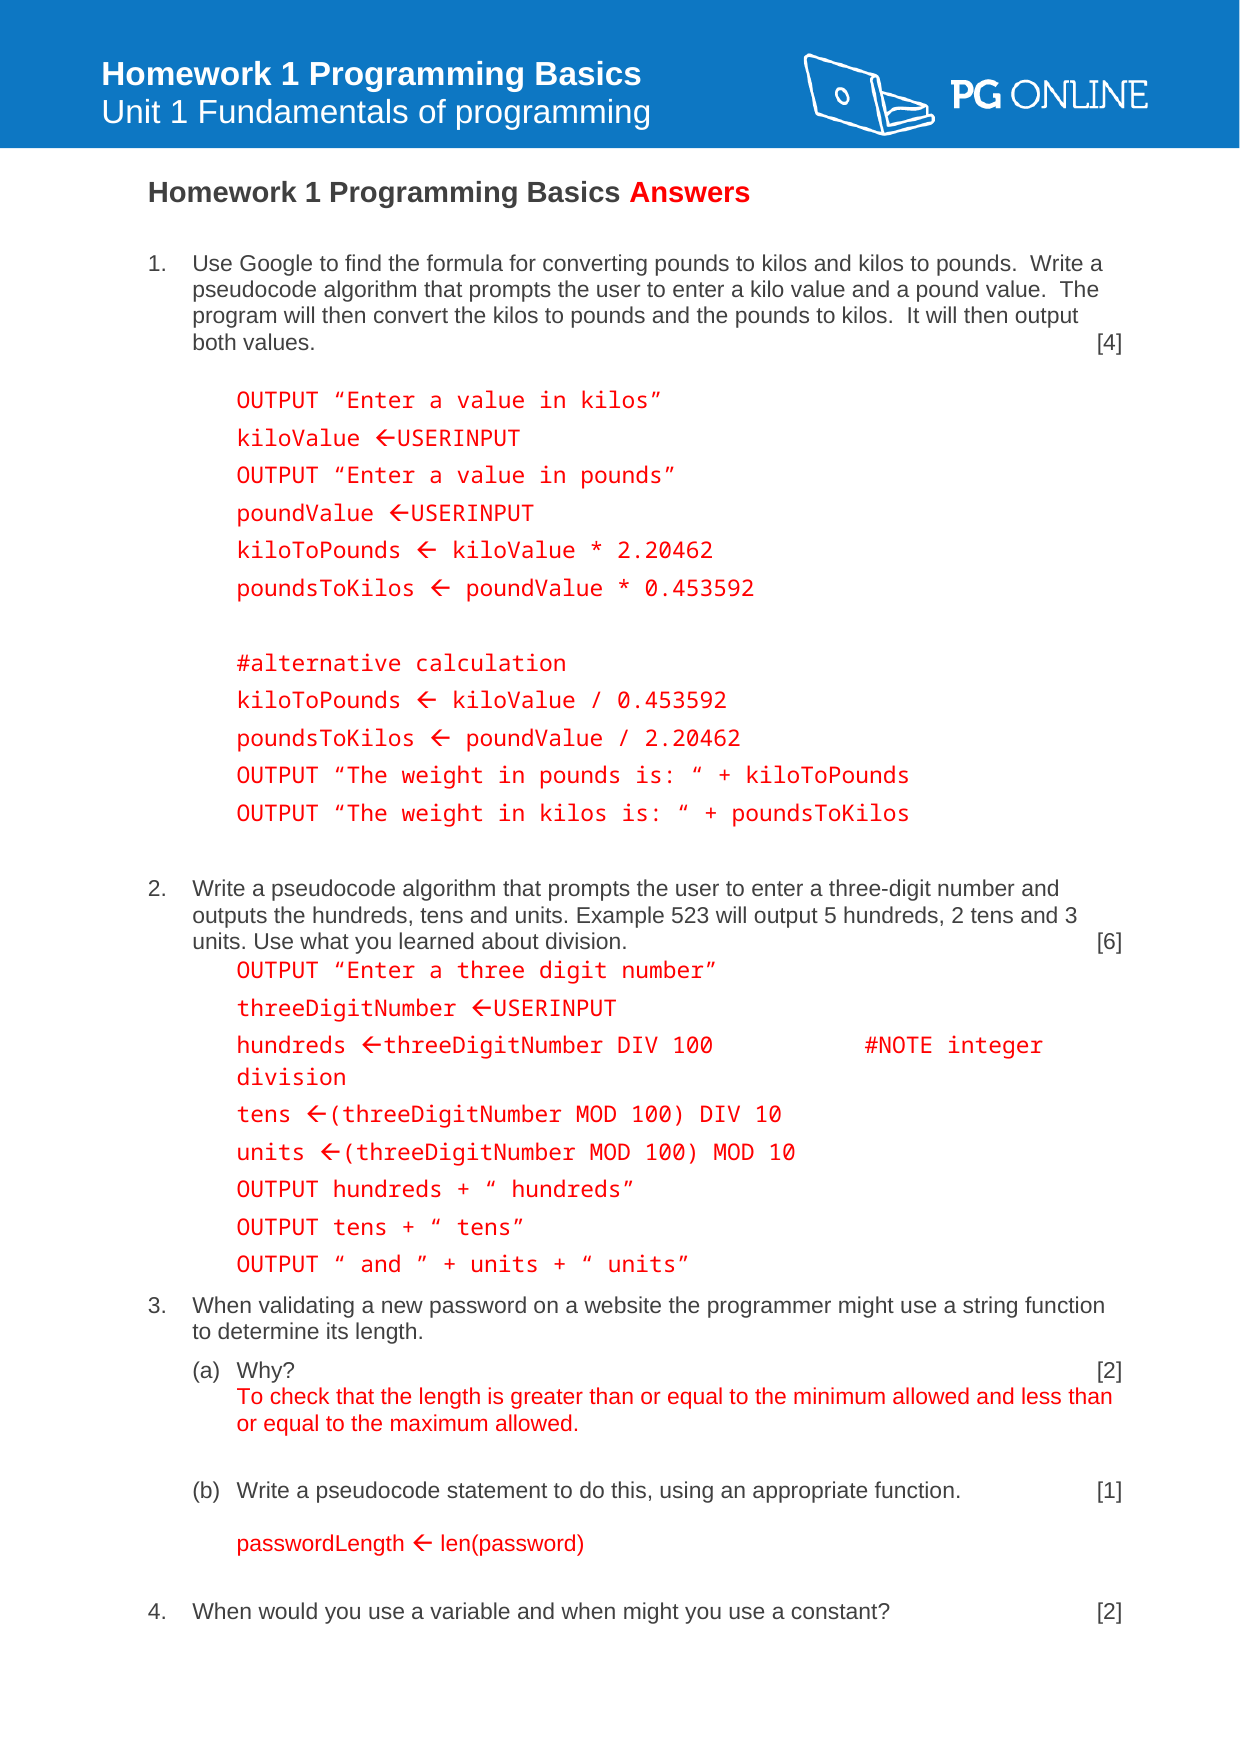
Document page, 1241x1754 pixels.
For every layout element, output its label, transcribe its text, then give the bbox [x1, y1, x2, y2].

subtitle 4. When would you use a variable and when might you use a constant? [2] [148, 1598, 1122, 1624]
text hundreds threeDigitNumber DIV 100 #NOTE integer division [236, 1029, 1122, 1092]
text To check that the length is greater than or equal to the minimum allowed and less than or equal to the maximum allowed. [148, 1383, 1122, 1436]
text kiloToPounds kiloValue * 2.20462 [236, 534, 1122, 565]
text OUTPUT tens + “ tens” [236, 1211, 1122, 1242]
text OUTPUT “The weight in kilos is: “ + poundsToKilos [236, 796, 1122, 828]
text OUTPUT “ and ” + units + “ units” [236, 1248, 1122, 1279]
text OUTPUT “Enter a value in pounds” [236, 459, 1122, 490]
text (b) Write a pseudocode statement to do this, using an appropriate function. [1] [148, 1477, 1122, 1530]
text tens (threeDigitNumber MOD 100) DIV 10 [236, 1098, 1122, 1129]
subtitle (a) Why? [2] [148, 1357, 1122, 1383]
text kiloToPounds kiloValue / 0.453592 [236, 684, 1122, 715]
text kiloValue USERINPUT [236, 421, 1122, 453]
text threeDigitNumber USERINPUT [236, 992, 1122, 1023]
text OUTPUT “Enter a value in kilos” [236, 384, 1122, 415]
text passwordLength len(password) [148, 1530, 1122, 1556]
picture [803, 53, 1148, 136]
subtitle Homework 1 Programming Basics Answers [148, 175, 1122, 208]
text OUTPUT “Enter a three digit number” [236, 954, 1122, 986]
text poundsToKilos poundValue * 0.453592 [236, 571, 1122, 603]
subtitle 1. Use Google to find the formula for converting pounds to kilos and kilos to pounds. Write a pseudocode algorithm that prompts the user to enter a kilo value and a pound value. The program will then convert the kilos to pounds and the pounds to kilos. It will then output both values. [4] [148, 250, 1122, 355]
text poundsToKilos poundValue / 2.20462 [236, 721, 1122, 753]
text OUTPUT hundreds + “ hundreds” [236, 1173, 1122, 1204]
subtitle 3. When validating a new password on a website the programmer might use a string function to determine its length. [148, 1292, 1122, 1344]
text #alternative calculation [236, 646, 1122, 678]
text units (threeDigitNumber MOD 100) MOD 10 [236, 1136, 1122, 1167]
text poundValue USERINPUT [236, 496, 1122, 528]
text OUTPUT “The weight in pounds is: “ + kiloToPounds [236, 759, 1122, 790]
subtitle 2. Write a pseudocode algorithm that prompts the user to enter a three-digit number and outputs the hundreds, tens and units. Example 523 will output 5 hundreds, 2 tens and 3 units. Use what you learned about division. [6] [148, 875, 1122, 954]
